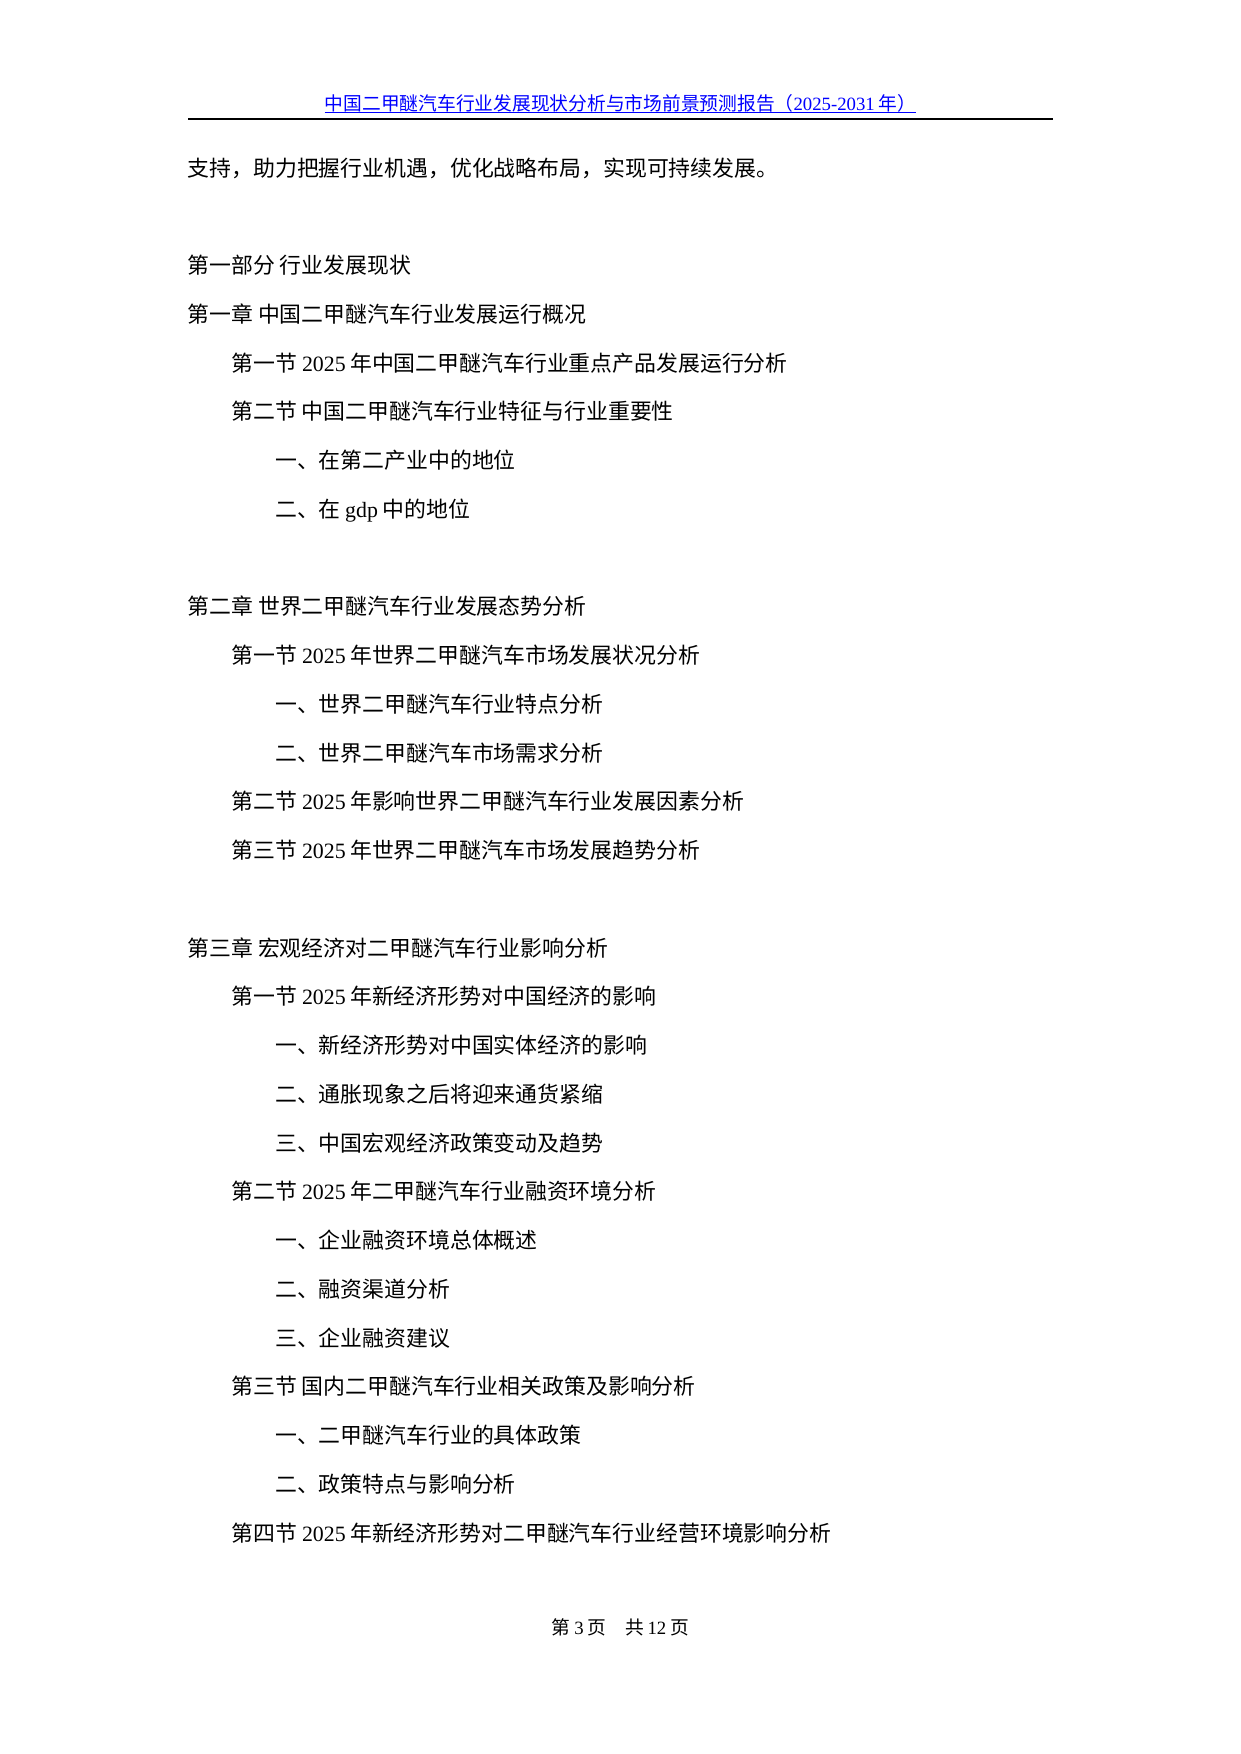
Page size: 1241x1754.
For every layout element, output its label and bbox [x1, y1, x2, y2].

text [187, 150, 1053, 1548]
